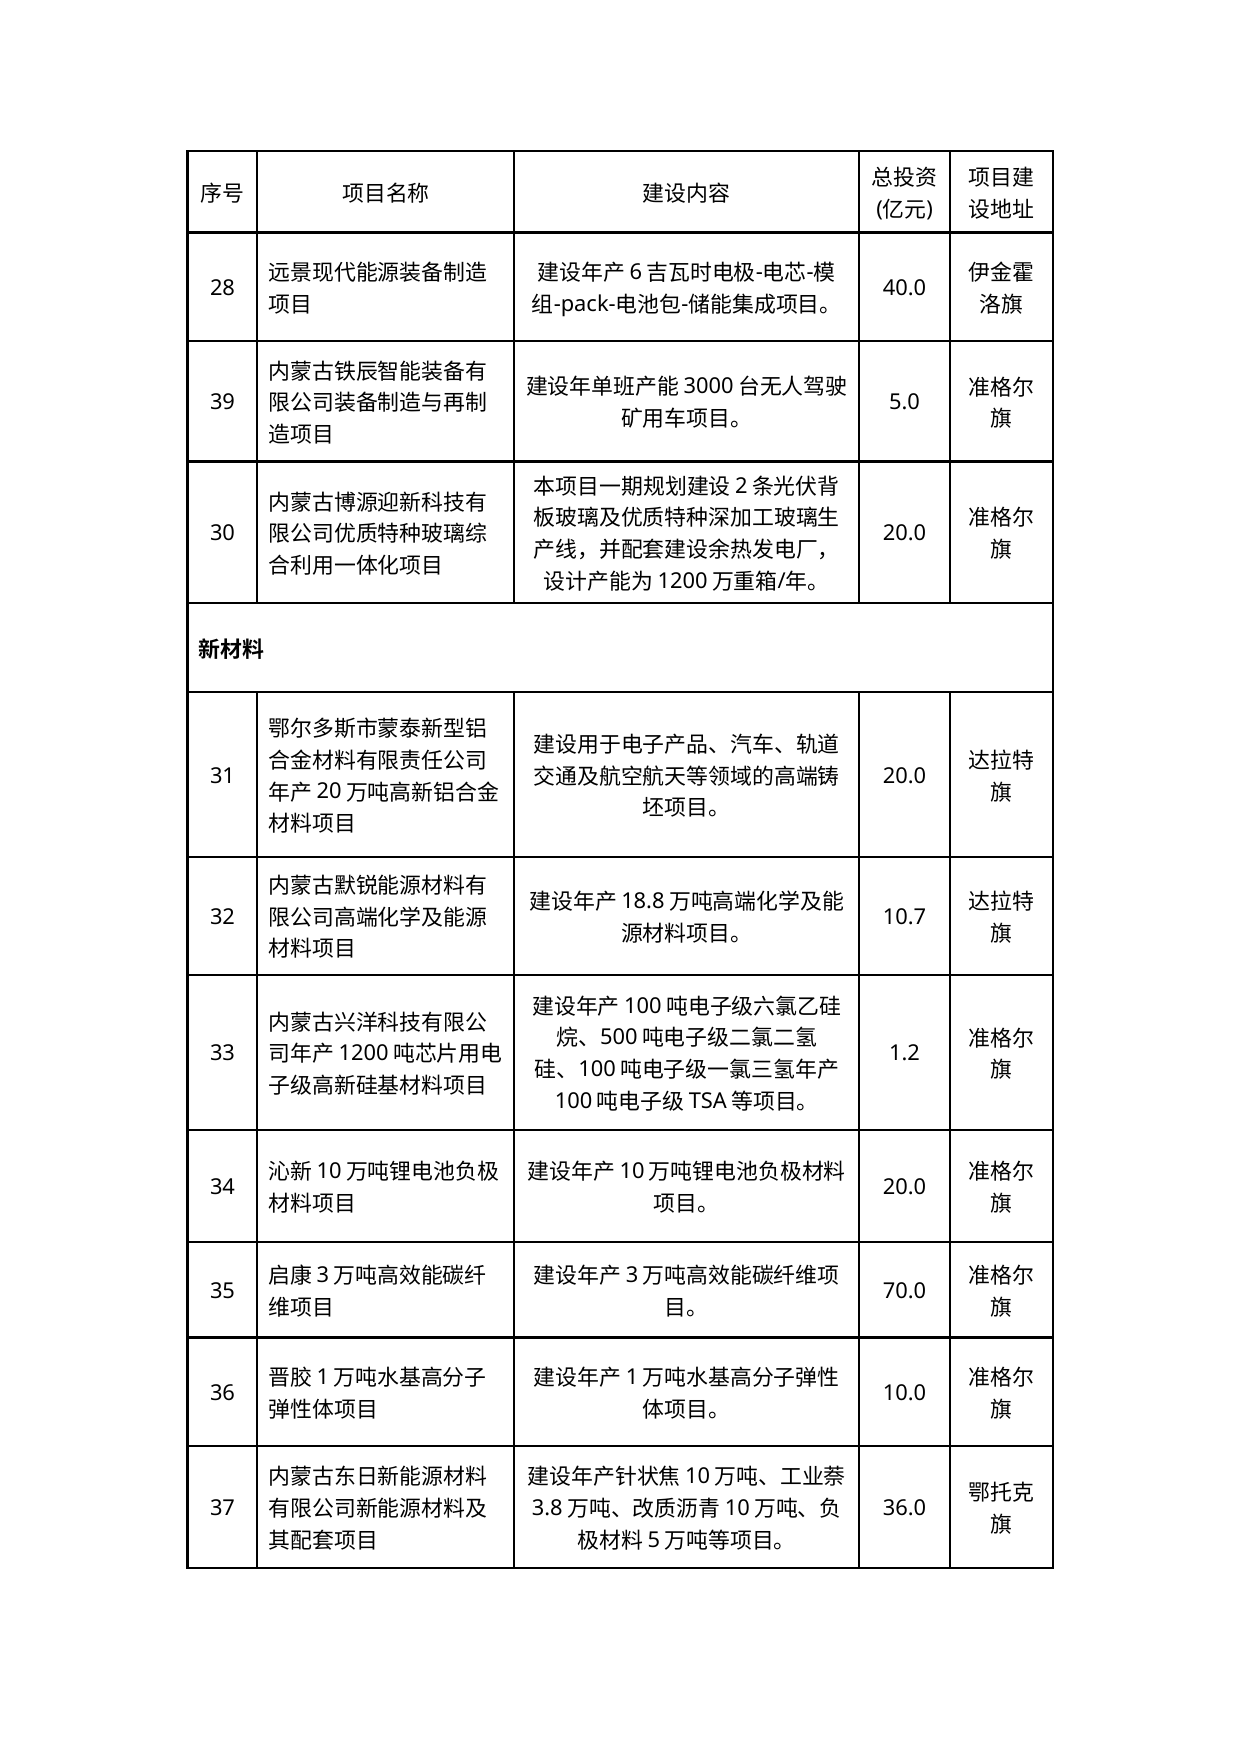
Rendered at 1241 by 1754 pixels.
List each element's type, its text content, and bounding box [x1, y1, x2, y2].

table_cell 建设年产针状焦10万吨、工业萘3.8万吨、改质沥青10万吨、负极材料5万吨等项目。 [515, 1447, 858, 1567]
table_cell 31 [189, 693, 256, 856]
table_cell 启康3万吨高效能碳纤维项目 [258, 1243, 513, 1336]
table_cell 达拉特旗 [951, 858, 1052, 973]
table_cell 10.7 [860, 858, 949, 973]
table_cell 35 [189, 1243, 256, 1336]
table_cell 建设年产18.8万吨高端化学及能源材料项目。 [515, 858, 858, 973]
table_header 项目建设地址 [951, 152, 1052, 231]
table_header 项目名称 [258, 152, 513, 231]
table_cell 70.0 [860, 1243, 949, 1336]
table_cell 37 [189, 1447, 256, 1567]
table_cell 准格尔旗 [951, 1243, 1052, 1336]
table_cell 28 [189, 234, 256, 340]
table_cell 准格尔旗 [951, 342, 1052, 460]
table_cell 36 [189, 1339, 256, 1445]
table_cell 晋胶1万吨水基高分子弹性体项目 [258, 1339, 513, 1445]
table_cell 准格尔旗 [951, 1339, 1052, 1445]
table_cell 内蒙古东日新能源材料有限公司新能源材料及其配套项目 [258, 1447, 513, 1567]
table_cell 建设年产100吨电子级六氯乙硅烷、500吨电子级二氯二氢硅、100吨电子级一氯三氢年产100吨电子级TSA等项目。 [515, 976, 858, 1129]
table_cell 36.0 [860, 1447, 949, 1567]
table_cell 39 [189, 342, 256, 460]
table_cell 鄂尔多斯市蒙泰新型铝合金材料有限责任公司年产20万吨高新铝合金材料项目 [258, 693, 513, 856]
table_cell 30 [189, 463, 256, 602]
table_cell 鄂托克旗 [951, 1447, 1052, 1567]
table_cell 达拉特旗 [951, 693, 1052, 856]
table_cell 准格尔旗 [951, 463, 1052, 602]
table_cell 建设年产3万吨高效能碳纤维项目。 [515, 1243, 858, 1336]
table_cell 伊金霍洛旗 [951, 234, 1052, 340]
table_cell 1.2 [860, 976, 949, 1129]
table_cell 建设年产6吉瓦时电极-电芯-模组-pack-电池包-储能集成项目。 [515, 234, 858, 340]
table_cell 20.0 [860, 1131, 949, 1241]
table_cell 33 [189, 976, 256, 1129]
table_cell 内蒙古默锐能源材料有限公司高端化学及能源材料项目 [258, 858, 513, 973]
table_cell 新材料 [189, 604, 1052, 691]
table_cell 内蒙古铁辰智能装备有限公司装备制造与再制造项目 [258, 342, 513, 460]
table_cell 内蒙古博源迎新科技有限公司优质特种玻璃综合利用一体化项目 [258, 463, 513, 602]
table_cell 10.0 [860, 1339, 949, 1445]
table_header 序号 [189, 152, 256, 231]
table_cell 34 [189, 1131, 256, 1241]
table_cell 建设用于电子产品、汽车、轨道交通及航空航天等领域的高端铸坯项目。 [515, 693, 858, 856]
table_cell 本项目一期规划建设2条光伏背板玻璃及优质特种深加工玻璃生产线，并配套建设余热发电厂，设计产能为1200万重箱/年。 [515, 463, 858, 602]
table_cell 沁新10万吨锂电池负极材料项目 [258, 1131, 513, 1241]
table_cell 内蒙古兴洋科技有限公司年产1200吨芯片用电子级高新硅基材料项目 [258, 976, 513, 1129]
table_cell 40.0 [860, 234, 949, 340]
table_cell 准格尔旗 [951, 976, 1052, 1129]
table_cell 建设年产10万吨锂电池负极材料项目。 [515, 1131, 858, 1241]
table_cell 20.0 [860, 463, 949, 602]
table_cell 5.0 [860, 342, 949, 460]
table_cell 远景现代能源装备制造项目 [258, 234, 513, 340]
table_cell 准格尔旗 [951, 1131, 1052, 1241]
table_cell 建设年单班产能3000台无人驾驶矿用车项目。 [515, 342, 858, 460]
table_header 总投资(亿元) [860, 152, 949, 231]
table_cell 20.0 [860, 693, 949, 856]
table_cell 32 [189, 858, 256, 973]
table_cell 建设年产1万吨水基高分子弹性体项目。 [515, 1339, 858, 1445]
table_header 建设内容 [515, 152, 858, 231]
